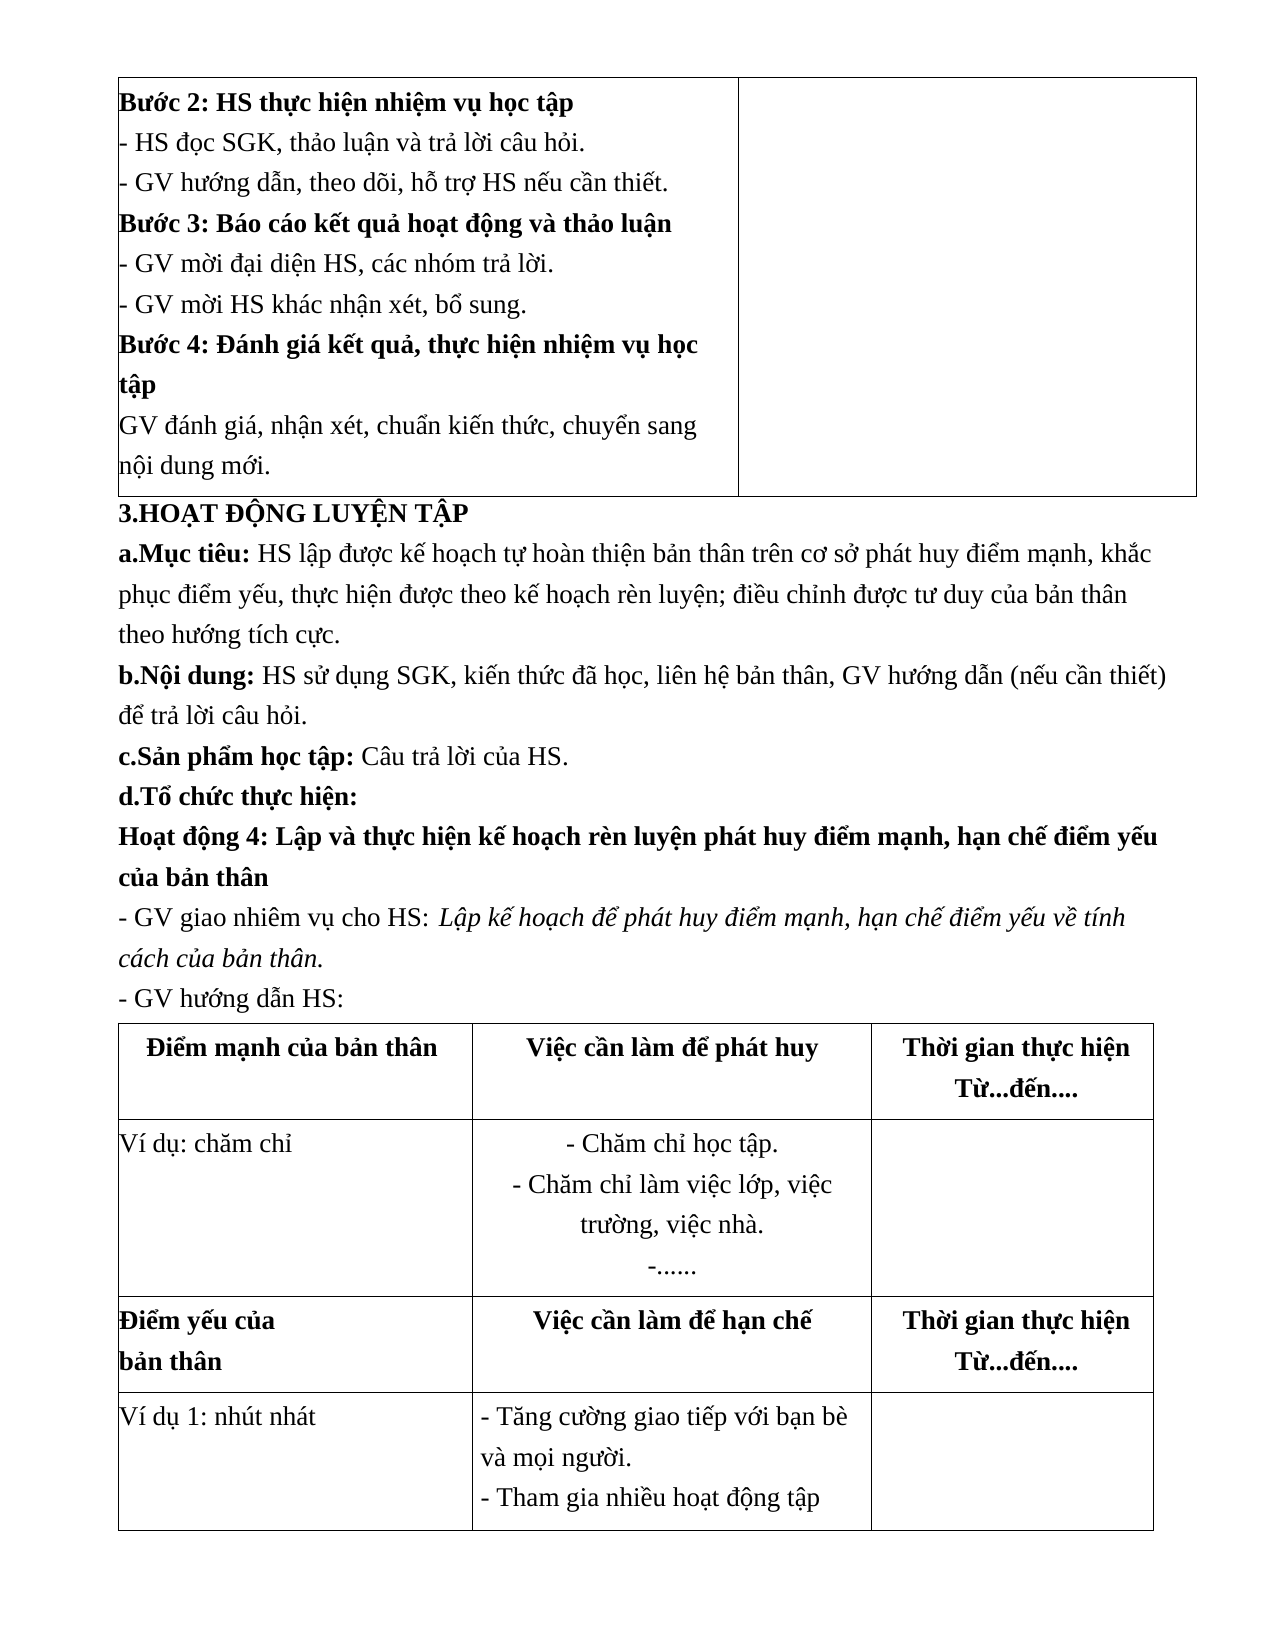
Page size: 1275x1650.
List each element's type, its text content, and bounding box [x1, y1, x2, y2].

text - GV hướng dẫn HS: [118, 982, 1181, 1013]
text d.Tổ chức thực hiện: [118, 780, 1181, 811]
table_cell [872, 1120, 1153, 1296]
text b.Nội dung: HS sử dụng SGK, kiến thức đã học, liên hệ bản thân, GV hướng dẫn (nếu cần thiết) để trả lời câu hỏi. [118, 659, 1181, 730]
table_header Thời gian thực hiện Từ...đến.... [872, 1024, 1153, 1119]
table_cell [872, 1393, 1153, 1529]
text a.Mục tiêu: HS lập được kế hoạch tự hoàn thiện bản thân trên cơ sở phát huy điểm mạnh, khắc phục điểm yếu, thực hiện được theo kế hoạch rèn luyện; điều chỉnh được tư duy của bản thân theo hướng tích cực. [118, 538, 1181, 649]
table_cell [119, 1393, 472, 1529]
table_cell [473, 1393, 871, 1529]
table_cell - Chăm chỉ học tập. - Chăm chỉ làm việc lớp, việc trường, việc nhà. -...... [473, 1120, 871, 1296]
table_header Việc cần làm để phát huy [473, 1024, 871, 1119]
table_header Điểm mạnh của bản thân [119, 1024, 472, 1119]
table_cell Thời gian thực hiện Từ...đến.... [872, 1297, 1153, 1392]
text - GV giao nhiêm vụ cho HS: Lập kế hoạch để phát huy điểm mạnh, hạn chế điểm yếu về tính cách của bản thân. [118, 901, 1181, 973]
table_cell Điểm yếu của bản thân [119, 1297, 472, 1392]
text 3.HOẠT ĐỘNG LUYỆN TẬP [118, 497, 1181, 528]
text c.Sản phẩm học tập: Câu trả lời của HS. [118, 740, 1181, 771]
text Hoạt động 4: Lập và thực hiện kế hoạch rèn luyện phát huy điểm mạnh, hạn chế điểm yếu của bản thân [118, 821, 1181, 892]
table_cell Ví dụ: chăm chỉ [119, 1120, 472, 1296]
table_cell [119, 78, 738, 496]
table_cell Việc cần làm để hạn chế [473, 1297, 871, 1392]
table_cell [739, 78, 1196, 496]
